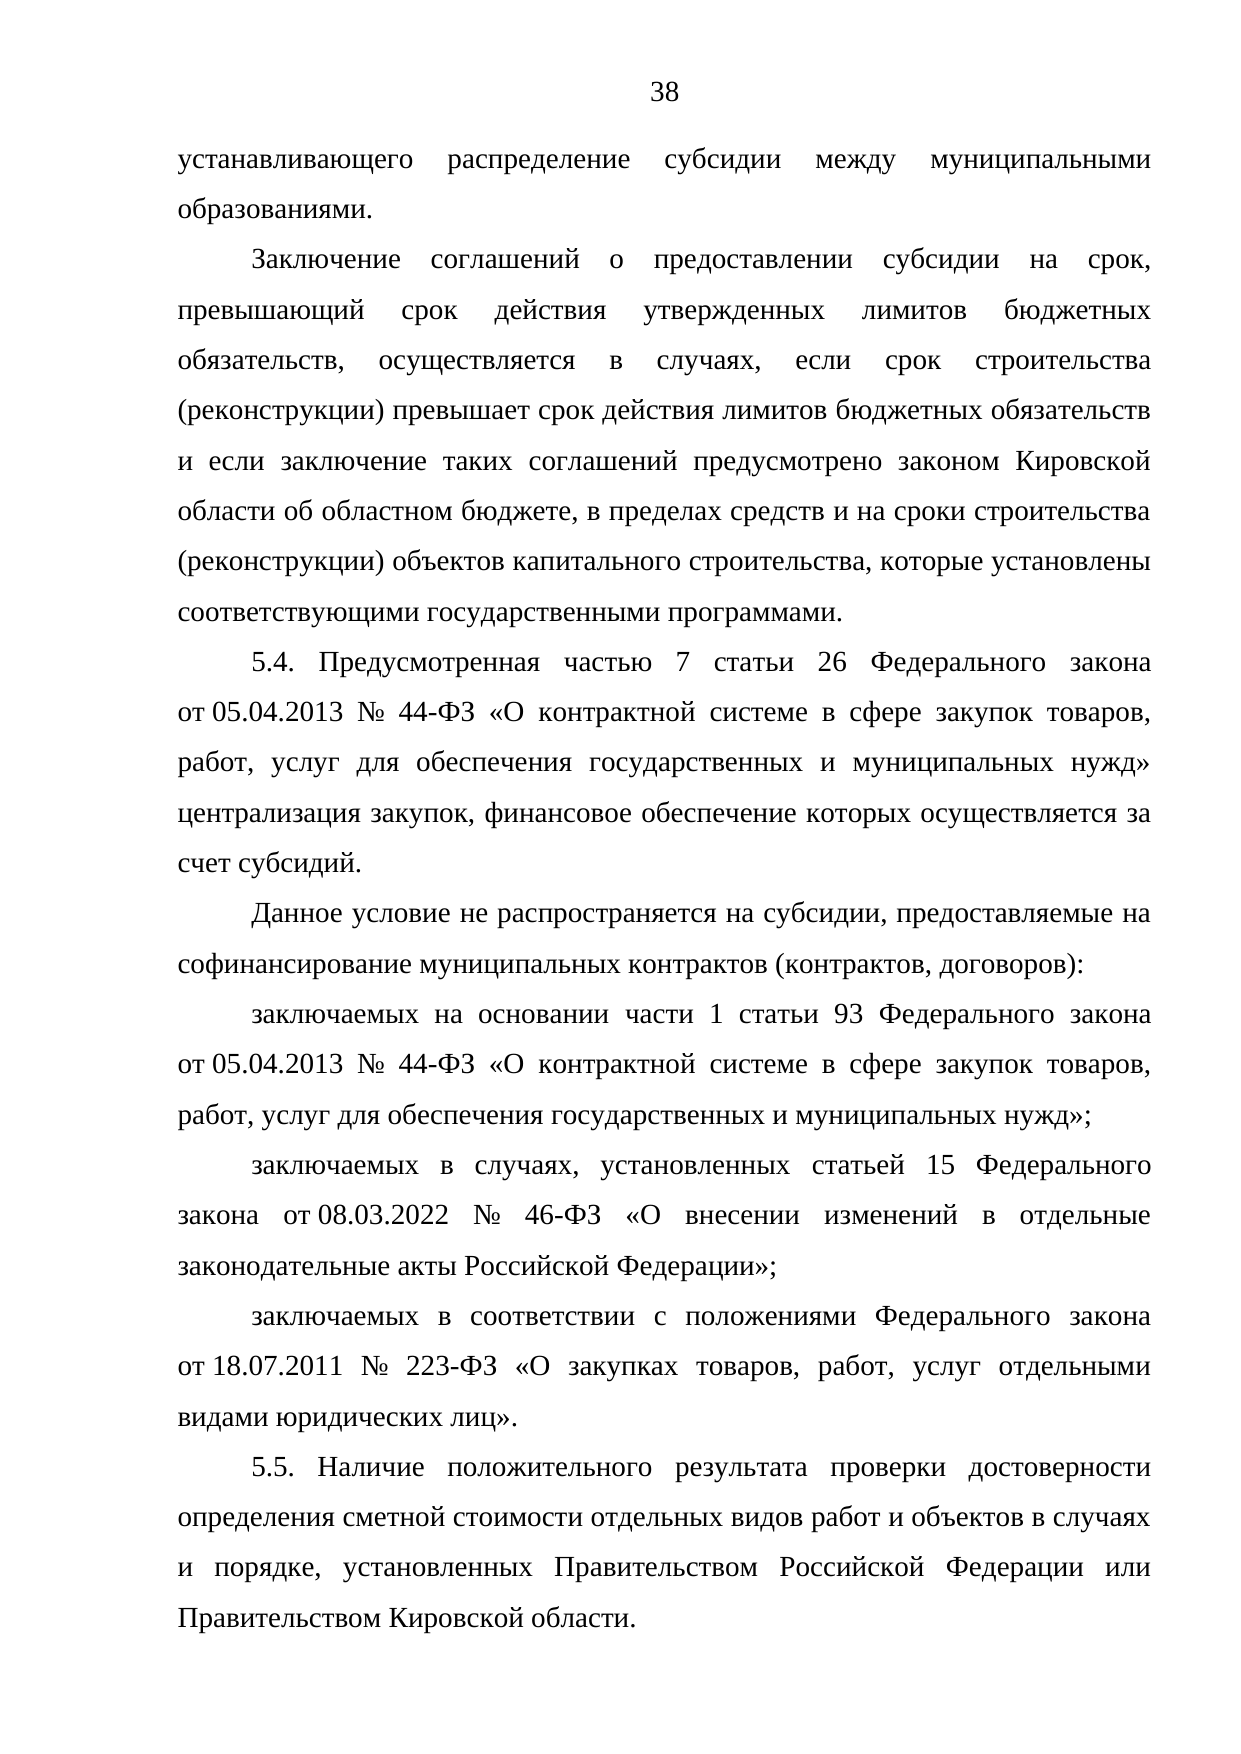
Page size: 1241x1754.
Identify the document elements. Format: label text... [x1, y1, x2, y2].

text заключаемых на основании части 1 статьи 93 Федерального закона от 05.04.2013 № 44-ФЗ «О контрактной системе в сфере закупок товаров, работ, услуг для обеспечения государственных и муниципальных нужд»; [177, 996, 1152, 1130]
text заключаемых в соответствии с положениями Федерального закона от 18.07.2011 № 223-ФЗ «О закупках товаров, работ, услуг отдельными видами юридических лиц». [177, 1298, 1152, 1432]
text 5.4. Предусмотренная частью 7 статьи 26 Федерального закона от 05.04.2013 № 44-ФЗ «О контрактной системе в сфере закупок товаров, работ, услуг для обеспечения государственных и муниципальных нужд» централизация закупок, финансовое обеспечение которых осуществляется за счет субсидий. [177, 644, 1152, 879]
text 5.5. Наличие положительного результата проверки достоверности определения сметной стоимости отдельных видов работ и объектов в случаях и порядке, установленных Правительством Российской Федерации или Правительством Кировской области. [177, 1449, 1152, 1633]
text Данное условие не распространяется на субсидии, предоставляемые на софинансирование муниципальных контрактов (контрактов, договоров): [177, 896, 1152, 979]
text заключаемых в случаях, установленных статьей 15 Федерального закона от 08.03.2022 № 46-ФЗ «О внесении изменений в отдельные законодательные акты Российской Федерации»; [177, 1147, 1152, 1281]
text Заключение соглашений о предоставлении субсидии на срок, превышающий срок действия утвержденных лимитов бюджетных обязательств, осуществляется в случаях, если срок строительства (реконструкции) превышает срок действия лимитов бюджетных обязательств и если заключение таких соглашений предусмотрено законом Кировской области об областном бюджете, в пределах средств и на сроки строительства (реконструкции) объектов капитального строительства, которые установлены соответствующими государственными программами. [177, 241, 1152, 627]
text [177, 141, 1152, 225]
